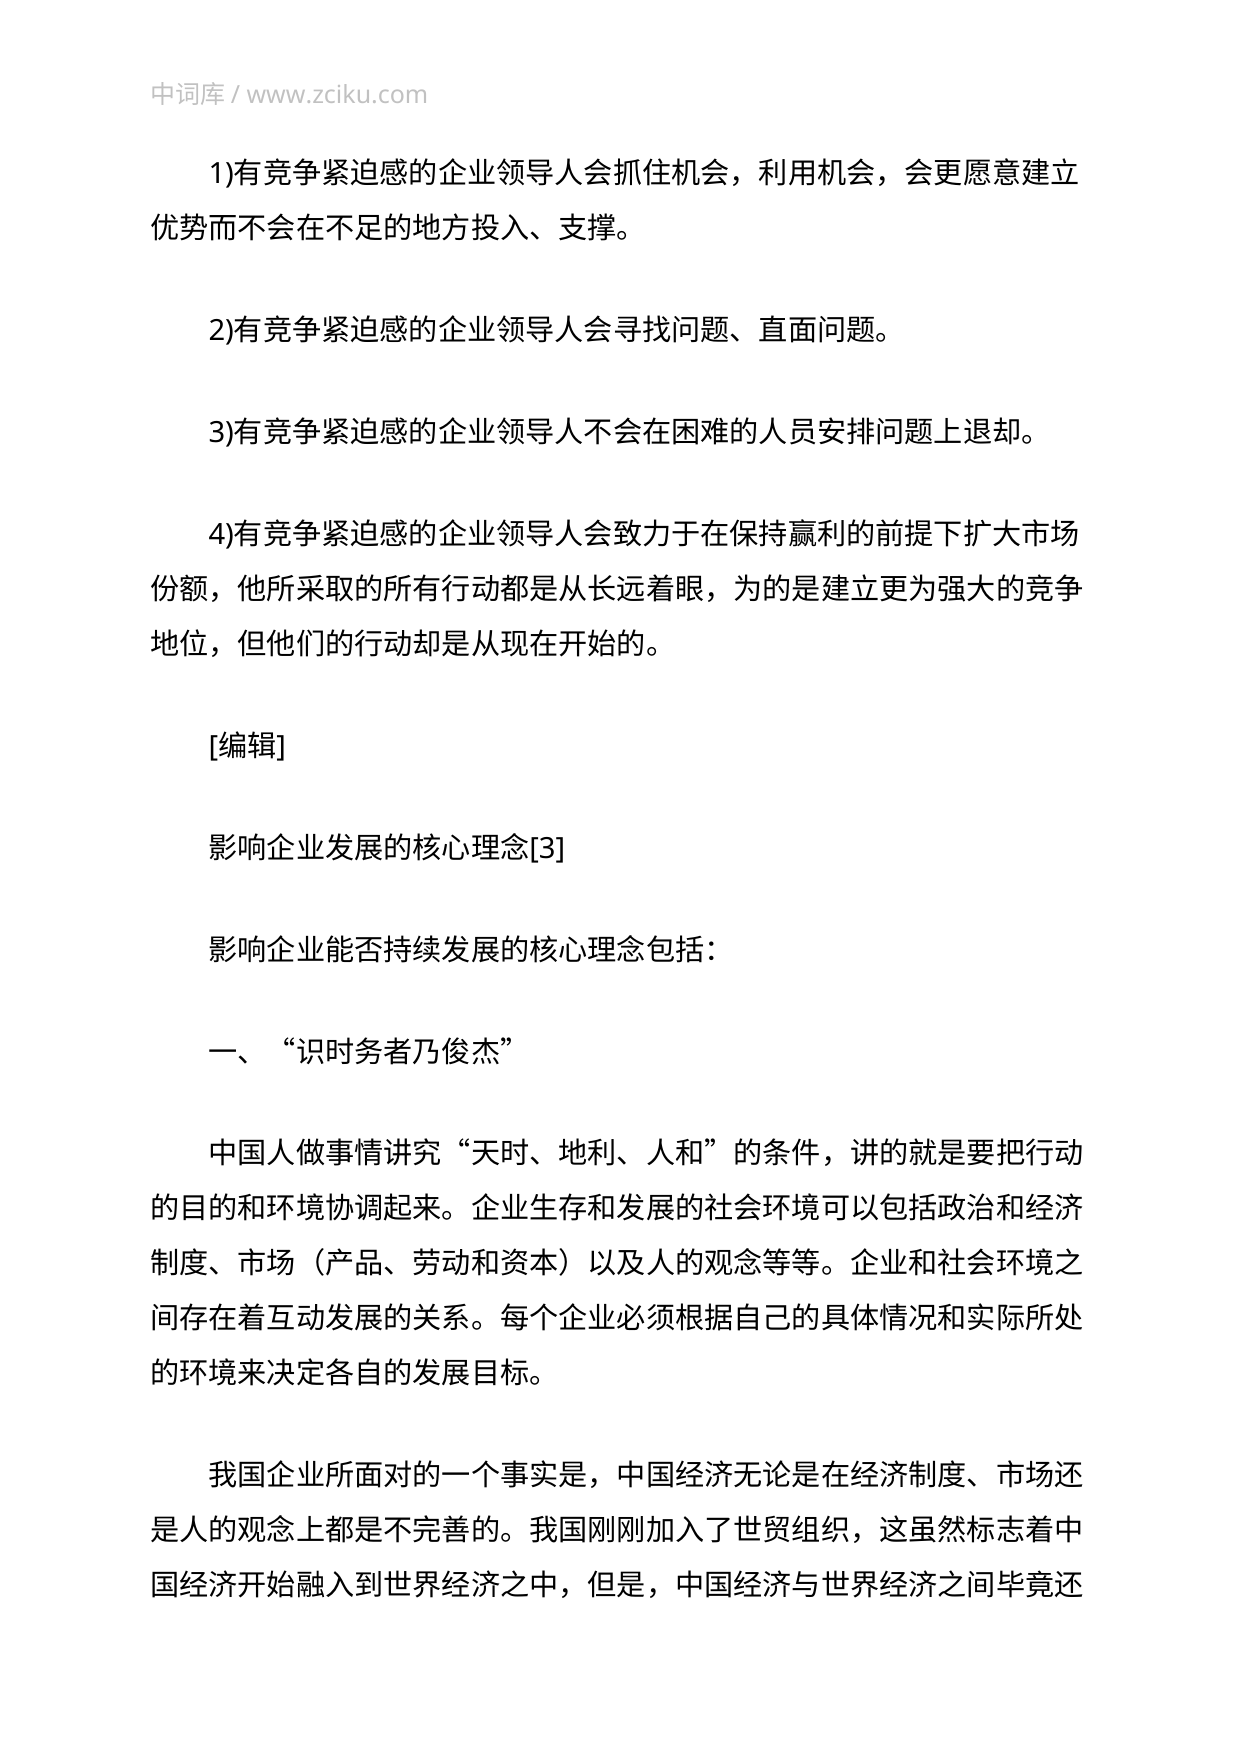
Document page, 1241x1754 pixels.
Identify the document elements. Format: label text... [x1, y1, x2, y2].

text 一、“识时务者乃俊杰” [150, 1028, 1090, 1070]
text [编辑] [150, 722, 1090, 765]
text 3)有竞争紧迫感的企业领导人不会在困难的人员安排问题上退却。 [150, 409, 1090, 451]
text 1)有竞争紧迫感的企业领导人会抓住机会，利用机会，会更愿意建立优势而不会在不足的地方投入、支撑。 [150, 150, 1090, 247]
text 2)有竞争紧迫感的企业领导人会寻找问题、直面问题。 [150, 307, 1090, 349]
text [150, 1451, 1090, 1603]
text 中国人做事情讲究“天时、地利、人和”的条件，讲的就是要把行动的目的和环境协调起来。企业生存和发展的社会环境可以包括政治和经济制度、市场（产品、劳动和资本）以及人的观念等等。企业和社会环境之间存在着互动发展的关系。每个企业必须根据自己的具体情况和实际所处的环境来决定各自的发展目标。 [150, 1130, 1090, 1392]
text 影响企业能否持续发展的核心理念包括： [150, 926, 1090, 969]
text 影响企业发展的核心理念[3] [150, 824, 1090, 867]
text 4)有竞争紧迫感的企业领导人会致力于在保持赢利的前提下扩大市场份额，他所采取的所有行动都是从长远着眼，为的是建立更为强大的竞争地位，但他们的行动却是从现在开始的。 [150, 511, 1090, 663]
